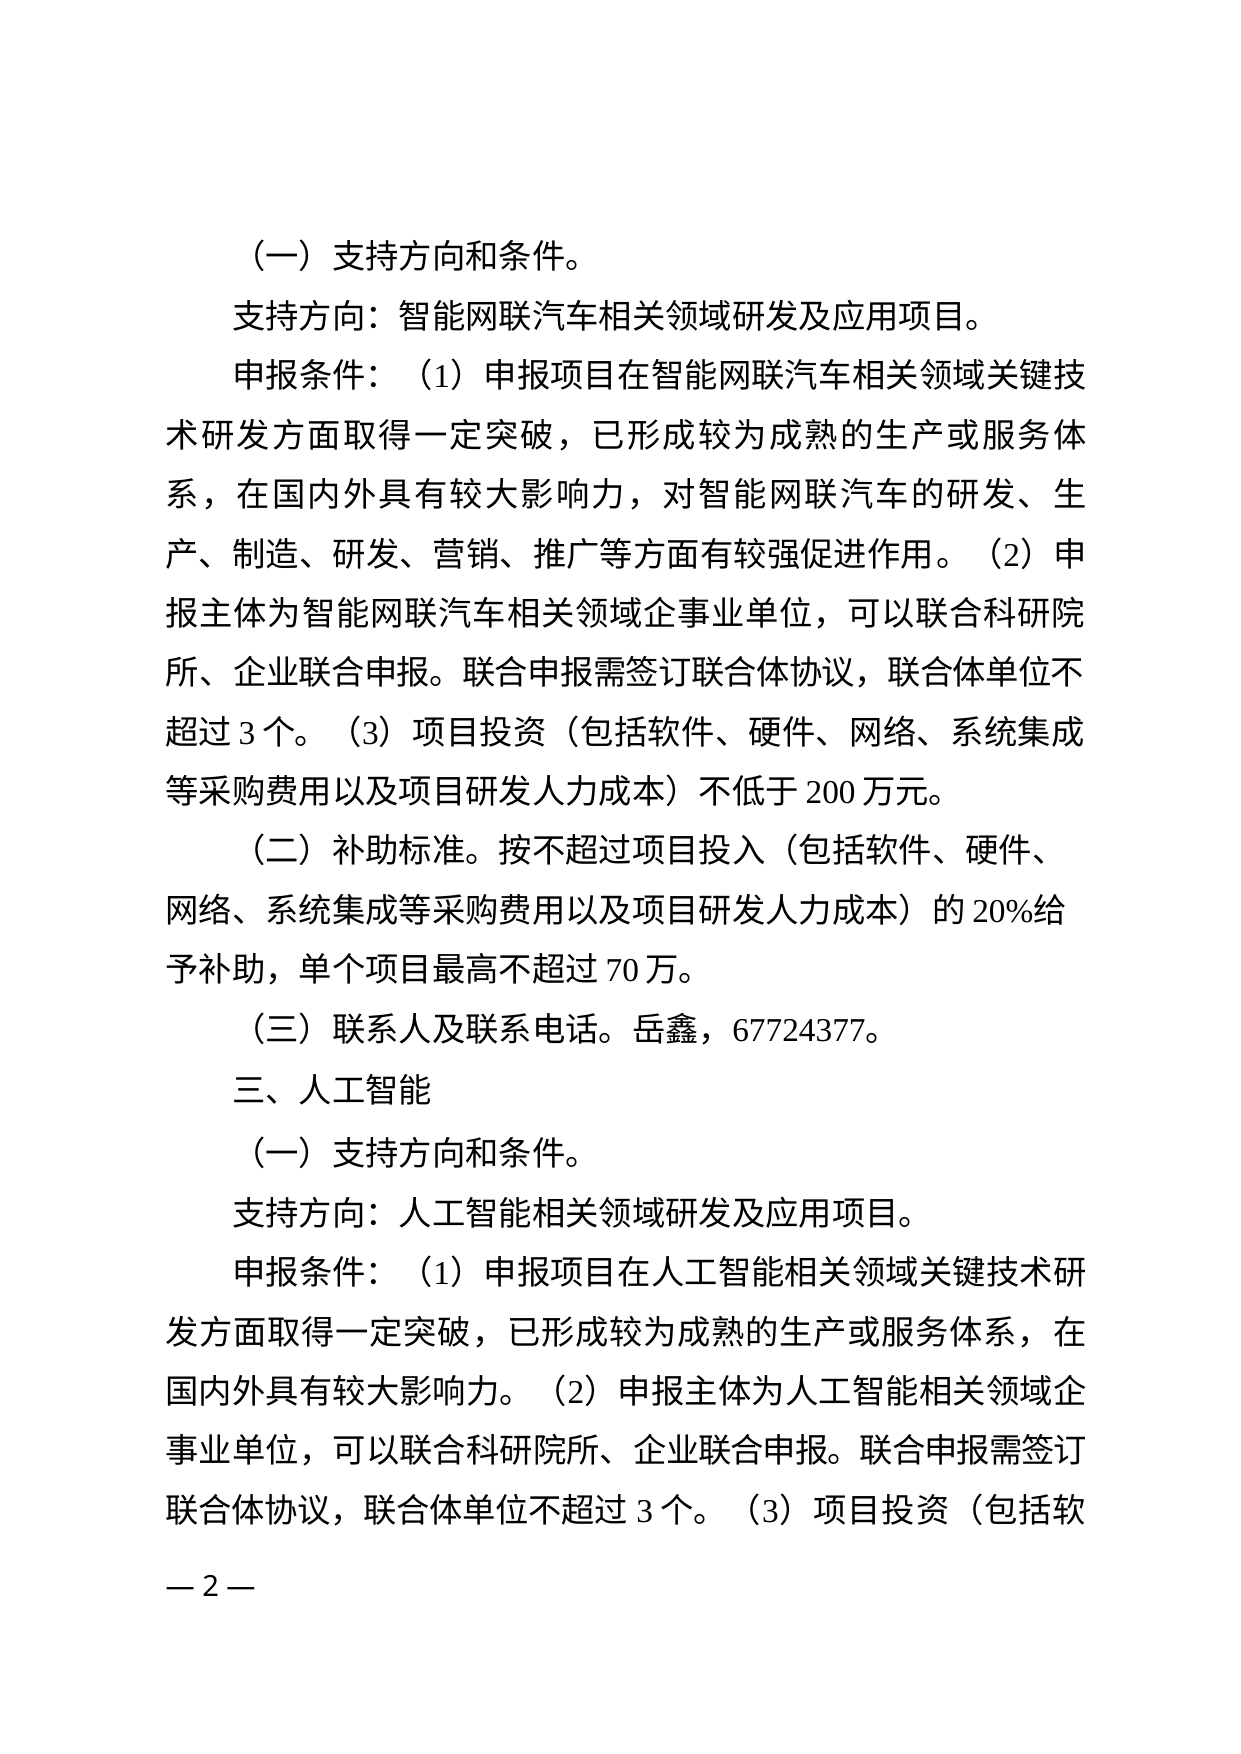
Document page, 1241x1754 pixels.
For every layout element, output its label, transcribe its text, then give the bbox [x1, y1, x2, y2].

text （一）支持方向和条件。 [165, 1115, 1087, 1178]
text 支持方向：智能网联汽车相关领域研发及应用项目。 [165, 281, 1087, 340]
text 三、人工智能 [165, 1053, 1087, 1115]
text （三）联系人及联系电话。岳鑫，67724377。 [165, 993, 1087, 1053]
text 申报条件：（1）申报项目在智能网联汽车相关领域关键技术研发方面取得一定突破，已形成较为成熟的生产或服务体系，在国内外具有较大影响力，对智能网联汽车的研发、生产、制造、研发、营销、推广等方面有较强促进作用。（2）申报主体为智能网联汽车相关领域企事业单位，可以联合科研院所、企业联合申报。联合申报需签订联合体协议，联合体单位不超过3个。（3）项目投资（包括软件、硬件、网络、系统集成等采购费用以及项目研发人力成本）不低于200万元。 [165, 340, 1087, 815]
text 支持方向：人工智能相关领域研发及应用项目。 [165, 1178, 1087, 1237]
text （二）补助标准。按不超过项目投入（包括软件、硬件、网络、系统集成等采购费用以及项目研发人力成本）的20%给予补助，单个项目最高不超过70万。 [165, 815, 1087, 993]
text （一）支持方向和条件。 [165, 218, 1087, 281]
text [165, 1237, 1087, 1534]
